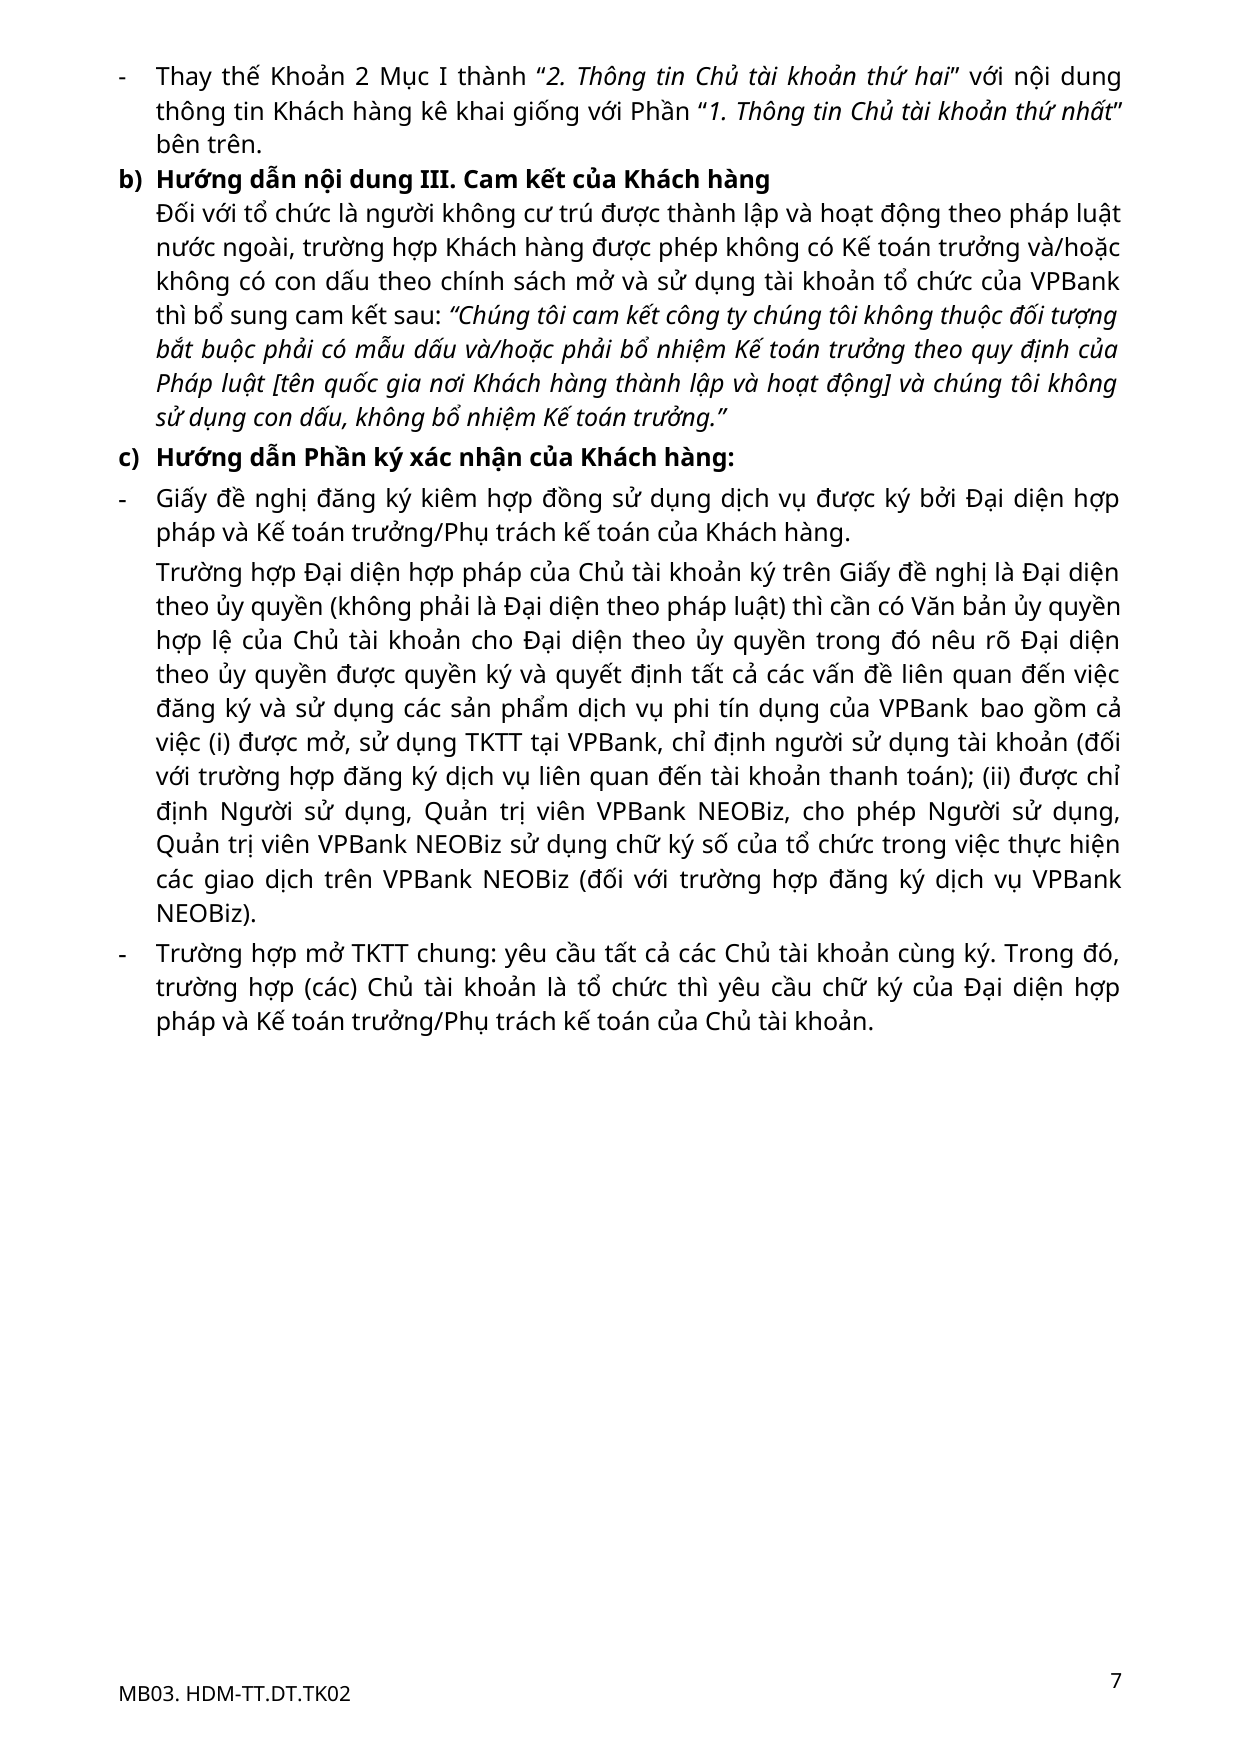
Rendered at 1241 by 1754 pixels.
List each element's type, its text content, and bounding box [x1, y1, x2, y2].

list Thay thế Khoản 2 Mục I thành “2. Thông tin Chủ tài khoản thứ hai” với nội dung thông tin Khách hàng kê khai giống với Phần “1. Thông tin Chủ tài khoản thứ nhất” bên trên. [118, 59, 1122, 161]
list Trường hợp Đại diện hợp pháp của Chủ tài khoản ký trên Giấy đề nghị là Đại diện theo ủy quyền (không phải là Đại diện theo pháp luật) thì cần có Văn bản ủy quyền hợp lệ của Chủ tài khoản cho Đại diện theo ủy quyền trong đó nêu rõ Đại diện theo ủy quyền được quyền ký và quyết định tất cả các vấn đề liên quan đến việc đăng ký và sử dụng các sản phẩm dịch vụ phi tín dụng của VPBank bao gồm cả việc (i) được mở, sử dụng TKTT tại VPBank, chỉ định người sử dụng tài khoản (đối với trường hợp đăng ký dịch vụ liên quan đến tài khoản thanh toán); (ii) được chỉ định Người sử dụng, Quản trị viên VPBank NEOBiz, cho phép Người sử dụng, Quản trị viên VPBank NEOBiz sử dụng chữ ký số của tổ chức trong việc thực hiện các giao dịch trên VPBank NEOBiz (đối với trường hợp đăng ký dịch vụ VPBank NEOBiz). [156, 555, 1122, 929]
list Trường hợp mở TKTT chung: yêu cầu tất cả các Chủ tài khoản cùng ký. Trong đó, trường hợp (các) Chủ tài khoản là tổ chức thì yêu cầu chữ ký của Đại diện hợp pháp và Kế toán trưởng/Phụ trách kế toán của Chủ tài khoản. [118, 936, 1122, 1038]
list Hướng dẫn Phần ký xác nhận của Khách hàng: [118, 440, 1122, 474]
list Giấy đề nghị đăng ký kiêm hợp đồng sử dụng dịch vụ được ký bởi Đại diện hợp pháp và Kế toán trưởng/Phụ trách kế toán của Khách hàng. [118, 480, 1122, 548]
list Đối với tổ chức là người không cư trú được thành lập và hoạt động theo pháp luật nước ngoài, trường hợp Khách hàng được phép không có Kế toán trưởng và/hoặc không có con dấu theo chính sách mở và sử dụng tài khoản tổ chức của VPBank thì bổ sung cam kết sau: “Chúng tôi cam kết công ty chúng tôi không thuộc đối tượng bắt buộc phải có mẫu dấu và/hoặc phải bổ nhiệm Kế toán trưởng theo quy định của Pháp luật [tên quốc gia nơi Khách hàng thành lập và hoạt động] và chúng tôi không sử dụng con dấu, không bổ nhiệm Kế toán trưởng.” [156, 195, 1122, 434]
list Hướng dẫn nội dung III. Cam kết của Khách hàng [118, 161, 1122, 195]
